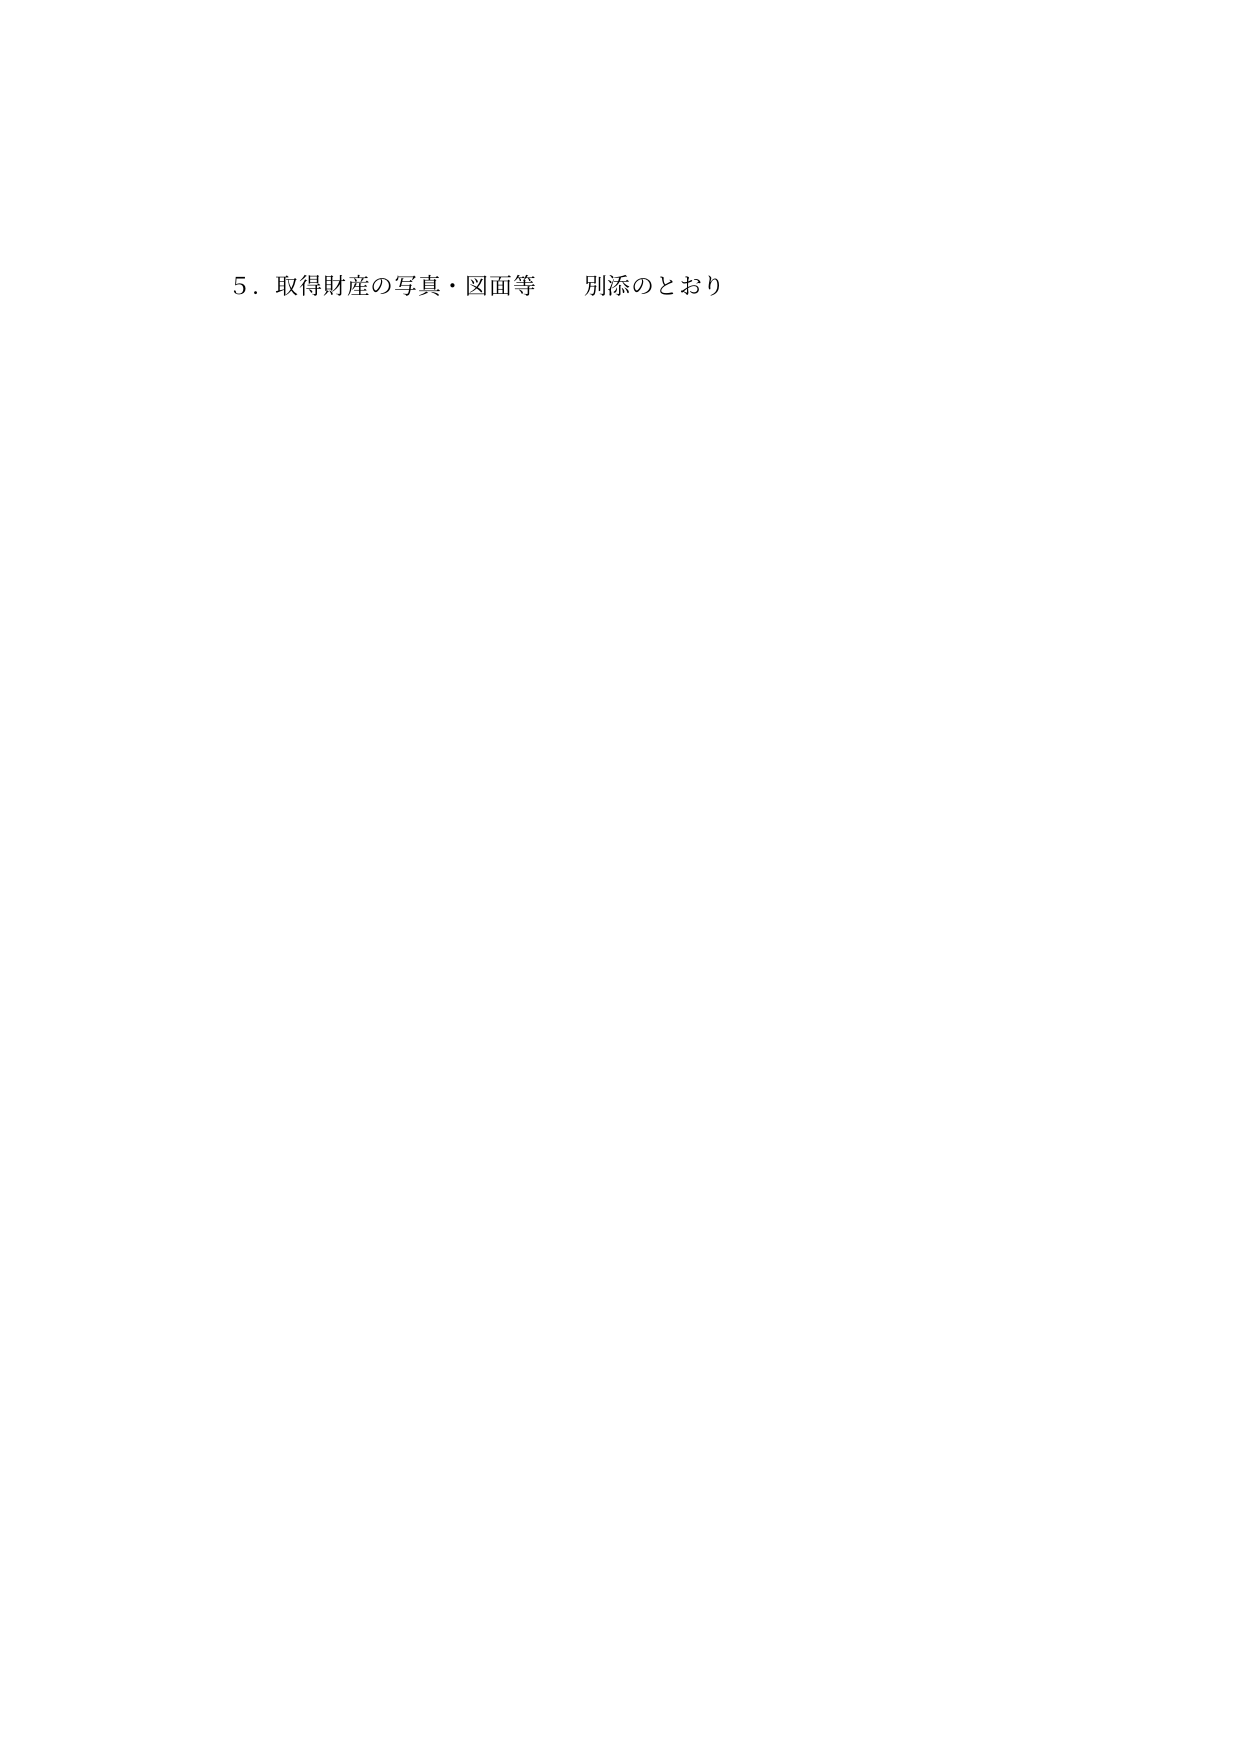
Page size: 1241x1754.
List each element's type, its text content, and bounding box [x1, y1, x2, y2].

text ５．取得財産の写真・図面等 別添のとおり [181, 253, 1059, 316]
